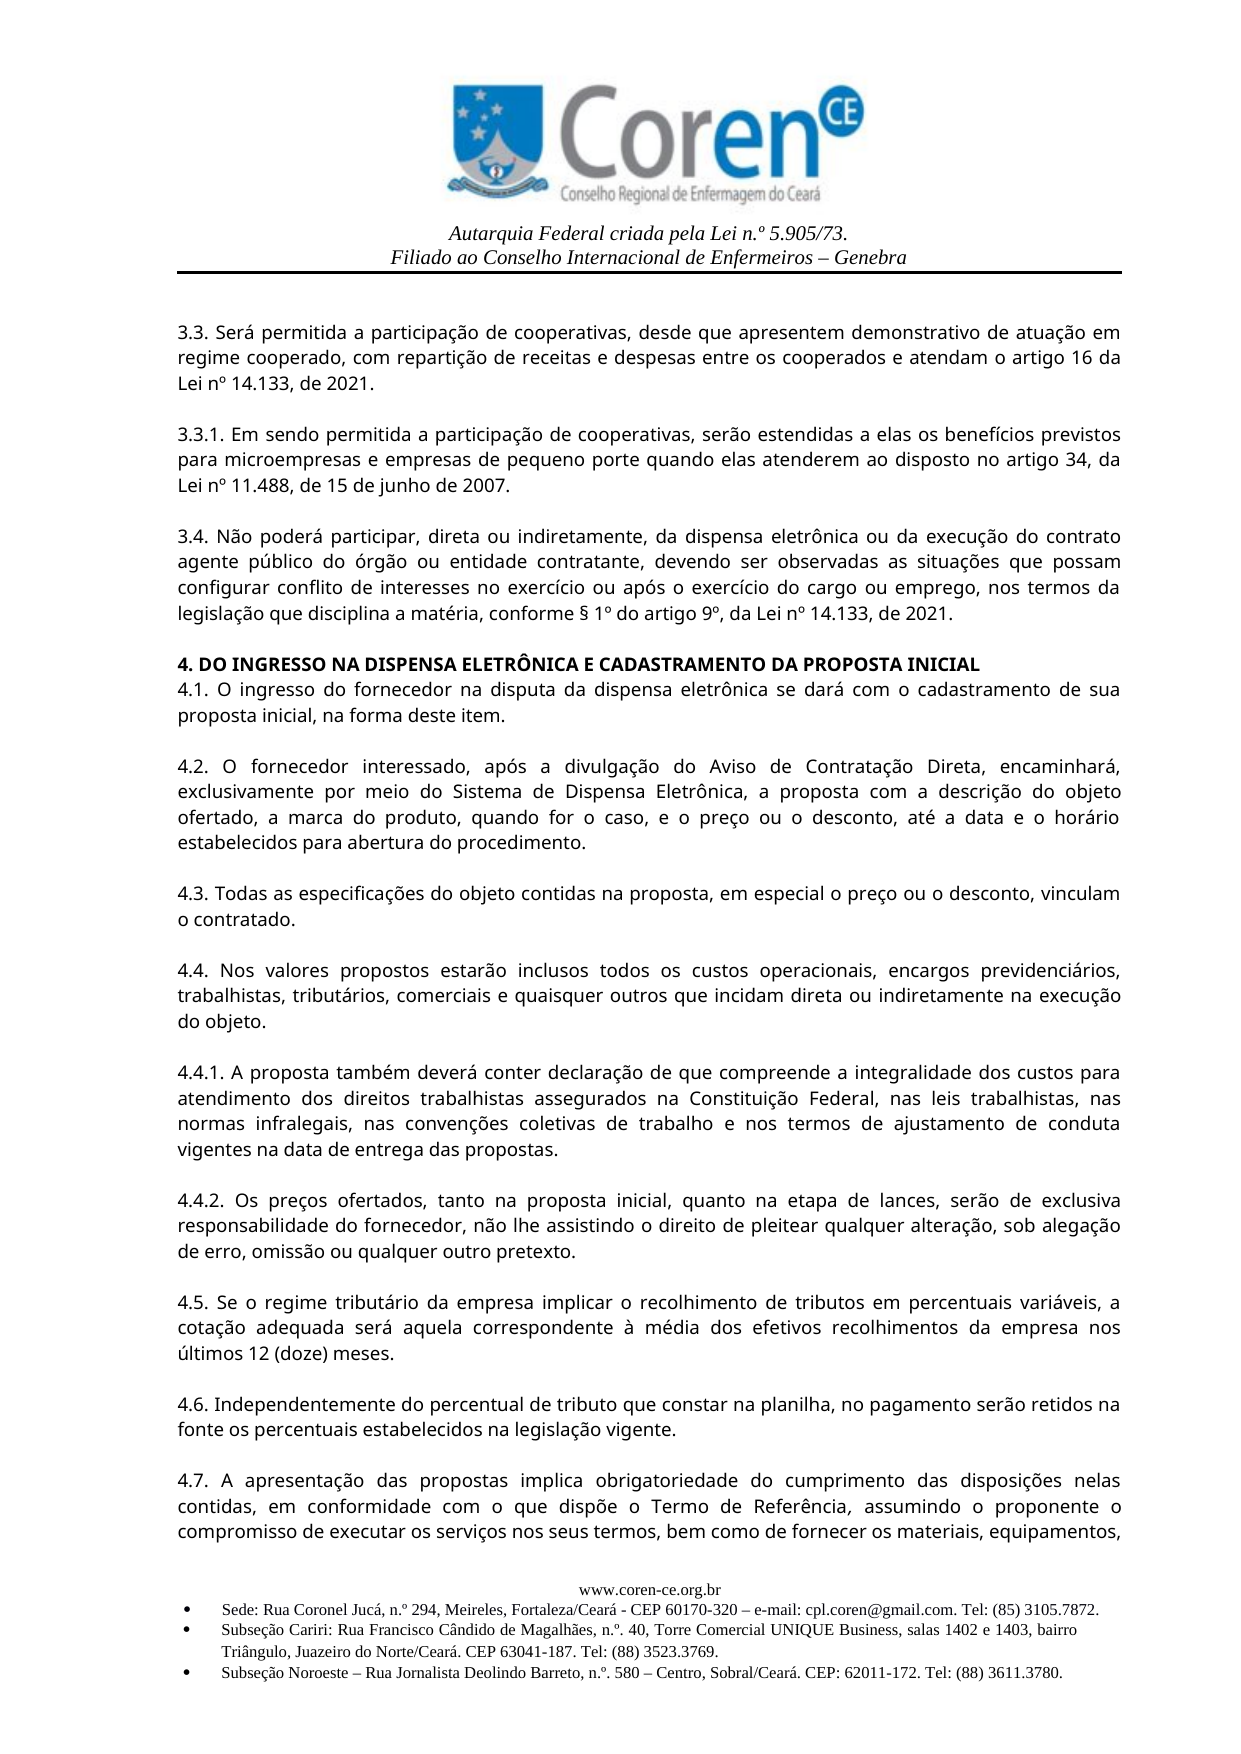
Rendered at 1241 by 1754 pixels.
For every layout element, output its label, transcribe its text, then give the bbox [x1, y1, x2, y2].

text 3.3. Será permitida a participação de cooperativas, desde que apresentem demonstrativo de atuação em regime cooperado, com repartição de receitas e despesas entre os cooperados e atendam o artigo 16 da Lei nº 14.133, de 2021. [177, 319, 1122, 396]
text 4.6. Independentemente do percentual de tributo que constar na planilha, no pagamento serão retidos na fonte os percentuais estabelecidos na legislação vigente. [177, 1391, 1122, 1442]
text 4. DO INGRESSO NA DISPENSA ELETRÔNICA E CADASTRAMENTO DA PROPOSTA INICIAL [177, 651, 1122, 676]
text 4.4.2. Os preços ofertados, tanto na proposta inicial, quanto na etapa de lances, serão de exclusiva responsabilidade do fornecedor, não lhe assistindo o direito de pleitear qualquer alteração, sob alegação de erro, omissão ou qualquer outro pretexto. [177, 1187, 1122, 1263]
picture [435, 68, 878, 222]
text 4.3. Todas as especificações do objeto contidas na proposta, em especial o preço ou o desconto, vinculam o contratado. [177, 881, 1122, 932]
text 4.5. Se o regime tributário da empresa implicar o recolhimento de tributos em percentuais variáveis, a cotação adequada será aquela correspondente à média dos efetivos recolhimentos da empresa nos últimos 12 (doze) meses. [177, 1289, 1122, 1366]
text 4.4. Nos valores propostos estarão inclusos todos os custos operacionais, encargos previdenciários, trabalhistas, tributários, comerciais e quaisquer outros que incidam direta ou indiretamente na execução do objeto. [177, 957, 1122, 1034]
text 4.2. O fornecedor interessado, após a divulgação do Aviso de Contratação Direta, encaminhará, exclusivamente por meio do Sistema de Dispensa Eletrônica, a proposta com a descrição do objeto ofertado, a marca do produto, quando for o caso, e o preço ou o desconto, até a data e o horário estabelecidos para abertura do procedimento. [177, 753, 1122, 855]
text 3.3.1. Em sendo permitida a participação de cooperativas, serão estendidas a elas os benefícios previstos para microempresas e empresas de pequeno porte quando elas atenderem ao disposto no artigo 34, da Lei nº 11.488, de 15 de junho de 2007. [177, 421, 1122, 498]
text 3.4. Não poderá participar, direta ou indiretamente, da dispensa eletrônica ou da execução do contrato agente público do órgão ou entidade contratante, devendo ser observadas as situações que possam configurar conflito de interesses no exercício ou após o exercício do cargo ou emprego, nos termos da legislação que disciplina a matéria, conforme § 1º do artigo 9º, da Lei nº 14.133, de 2021. [177, 523, 1122, 625]
text 4.1. O ingresso do fornecedor na disputa da dispensa eletrônica se dará com o cadastramento de sua proposta inicial, na forma deste item. [177, 676, 1122, 727]
text 4.4.1. A proposta também deverá conter declaração de que compreende a integralidade dos custos para atendimento dos direitos trabalhistas assegurados na Constituição Federal, nas leis trabalhistas, nas normas infralegais, nas convenções coletivas de trabalho e nos termos de ajustamento de conduta vigentes na data de entrega das propostas. [177, 1059, 1122, 1161]
